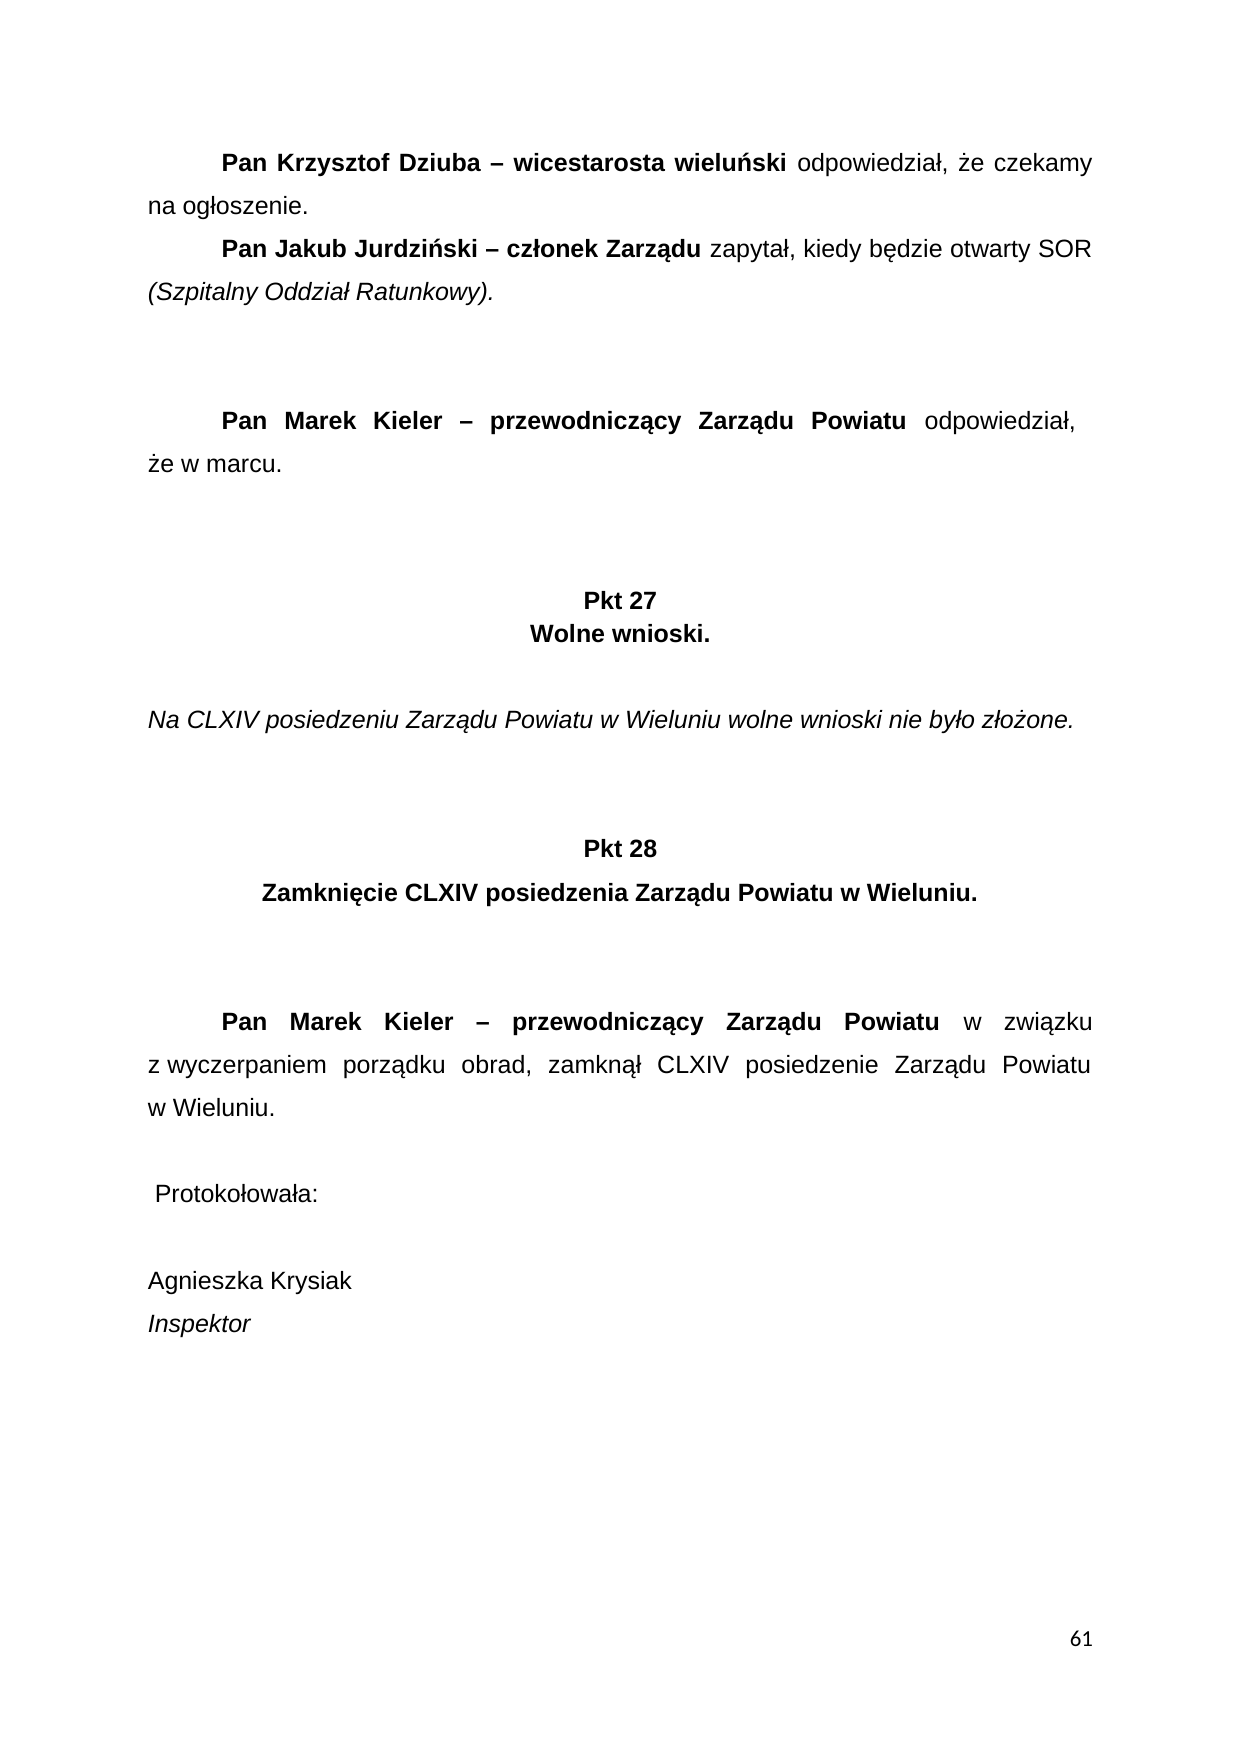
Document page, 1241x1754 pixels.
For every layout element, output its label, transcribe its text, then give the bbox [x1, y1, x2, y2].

text Pan Jakub Jurdziński – członek Zarządu zapytał, kiedy będzie otwarty SOR (Szpitalny Oddział Ratunkowy). [148, 234, 1093, 306]
text Pan Marek Kieler – przewodniczący Zarządu Powiatu w związku z wyczerpaniem porządku obrad, zamknął CLXIV posiedzenie Zarządu Powiatu w Wieluniu. [148, 1007, 1093, 1122]
text Na CLXIV posiedzeniu Zarządu Powiatu w Wieluniu wolne wnioski nie było złożone. [148, 705, 1093, 734]
text Inspektor [148, 1309, 1093, 1337]
text Zamknięcie CLXIV posiedzenia Zarządu Powiatu w Wieluniu. [148, 877, 1093, 906]
text Wolne wnioski. [148, 619, 1093, 647]
text Pan Marek Kieler – przewodniczący Zarządu Powiatu odpowiedział, że w marcu. [148, 406, 1093, 478]
subtitle Pkt 27 [148, 586, 1093, 614]
text Agnieszka Krysiak [148, 1266, 1093, 1294]
text Pan Krzysztof Dziuba – wicestarosta wieluński odpowiedział, że czekamy na ogłoszenie. [148, 148, 1093, 219]
text Pkt 28 [148, 834, 1093, 863]
text Protokołowała: [148, 1179, 1093, 1208]
